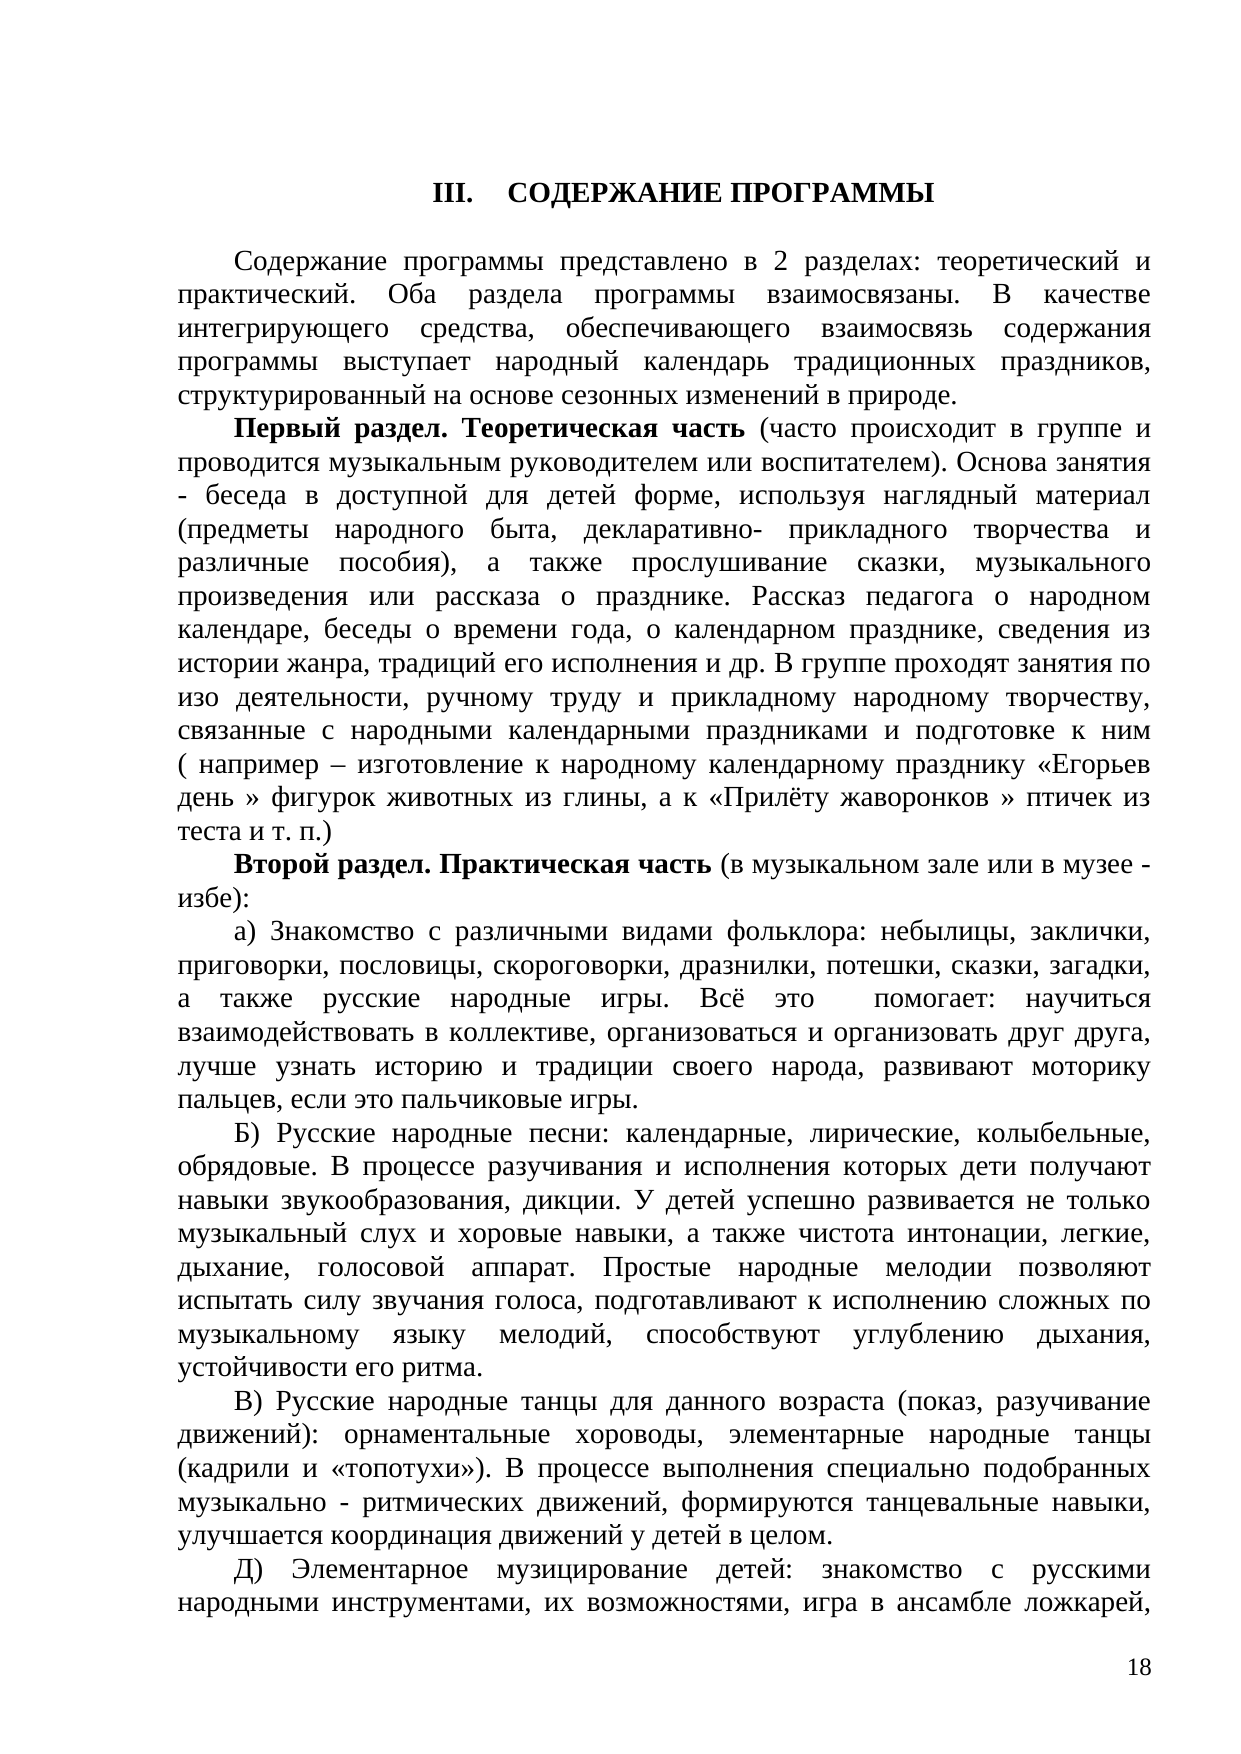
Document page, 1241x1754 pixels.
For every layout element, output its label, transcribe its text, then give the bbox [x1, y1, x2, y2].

text В) Русские народные танцы для данного возраста (показ, разучивание движений): орнаментальные хороводы, элементарные народные танцы (кадрили и «топотухи»). В процессе выполнения специально подобранных музыкально - ритмических движений, формируются танцевальные навыки, улучшается координация движений у детей в целом. [177, 1383, 1152, 1551]
list СОДЕРЖАНИЕ ПРОГРАММЫ [215, 176, 1152, 209]
text Содержание программы представлено в 2 разделах: теоретический и практический. Оба раздела программы взаимосвязаны. В качестве интегрирующего средства, обеспечивающего взаимосвязь содержания программы выступает народный календарь традиционных праздников, структурированный на основе сезонных изменений в природе. [177, 243, 1152, 410]
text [177, 1551, 1152, 1618]
text Б) Русские народные песни: календарные, лирические, колыбельные, обрядовые. В процессе разучивания и исполнения которых дети получают навыки звукообразования, дикции. У детей успешно развивается не только музыкальный слух и хоровые навыки, а также чистота интонации, легкие, дыхание, голосовой аппарат. Простые народные мелодии позволяют испытать силу звучания голоса, подготавливают к исполнению сложных по музыкальному языку мелодий, способствуют углублению дыхания, устойчивости его ритма. [177, 1115, 1152, 1383]
text Второй раздел. Практическая часть (в музыкальном зале или в музее - избе): [177, 846, 1152, 913]
text а) Знакомство с различными видами фольклора: небылицы, заклички, приговорки, пословицы, скороговорки, дразнилки, потешки, сказки, загадки, а также русские народные игры. Всё это помогает: научиться взаимодействовать в коллективе, организоваться и организовать друг друга, лучше узнать историю и традиции своего народа, развивают моторику пальцев, если это пальчиковые игры. [177, 913, 1152, 1115]
text Первый раздел. Теоретическая часть (часто происходит в группе и проводится музыкальным руководителем или воспитателем). Основа занятия - беседа в доступной для детей форме, используя наглядный материал (предметы народного быта, декларативно- прикладного творчества и различные пособия), а также прослушивание сказки, музыкального произведения или рассказа о празднике. Рассказ педагога о народном календаре, беседы о времени года, о календарном празднике, сведения из истории жанра, традиций его исполнения и др. В группе проходят занятия по изо деятельности, ручному труду и прикладному народному творчеству, связанные с народными календарными праздниками и подготовке к ним ( например – изготовление к народному календарному празднику «Егорьев день » фигурок животных из глины, а к «Прилёту жаворонков » птичек из теста и т. п.) [177, 410, 1152, 846]
